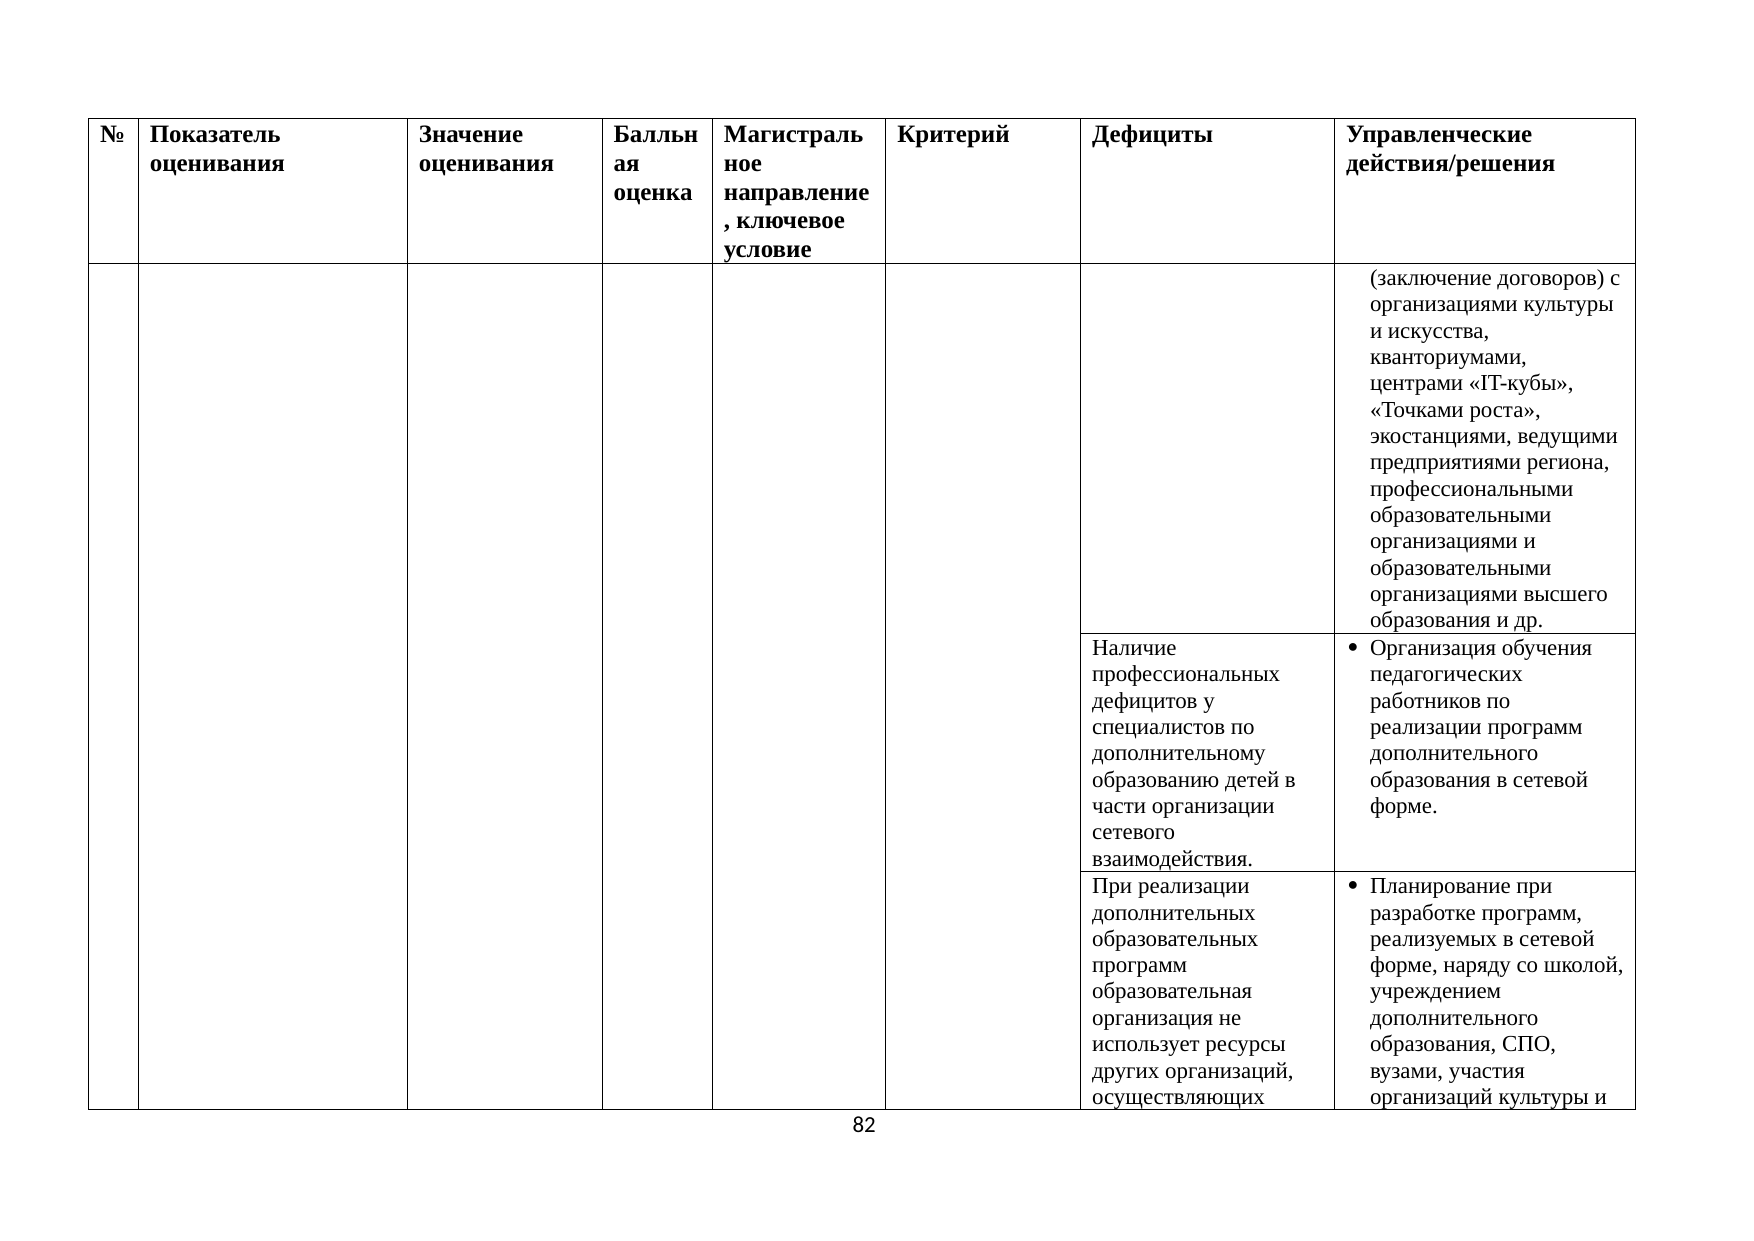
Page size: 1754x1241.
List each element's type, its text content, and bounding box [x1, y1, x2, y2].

table_cell Наличие профессиональных дефицитов у специалистов по дополнительному образованию детей в части организации сетевого взаимодействия. [1081, 634, 1334, 871]
table_header Магистральное направление, ключевое условие [713, 119, 885, 263]
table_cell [1335, 264, 1635, 633]
table_header Дефициты [1081, 119, 1334, 263]
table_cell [1081, 264, 1334, 633]
table_header № [89, 119, 138, 263]
table_header Показатель оценивания [139, 119, 407, 263]
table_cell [1081, 872, 1334, 1109]
table_cell Организация обучения педагогических работников по реализации программ дополнительного образования в сетевой форме. [1335, 634, 1635, 871]
table_header Балльная оценка [603, 119, 712, 263]
table_header Управленческие действия/решения [1335, 119, 1635, 263]
table_header Значение оценивания [408, 119, 602, 263]
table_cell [1335, 872, 1635, 1109]
table_header Критерий [886, 119, 1080, 263]
